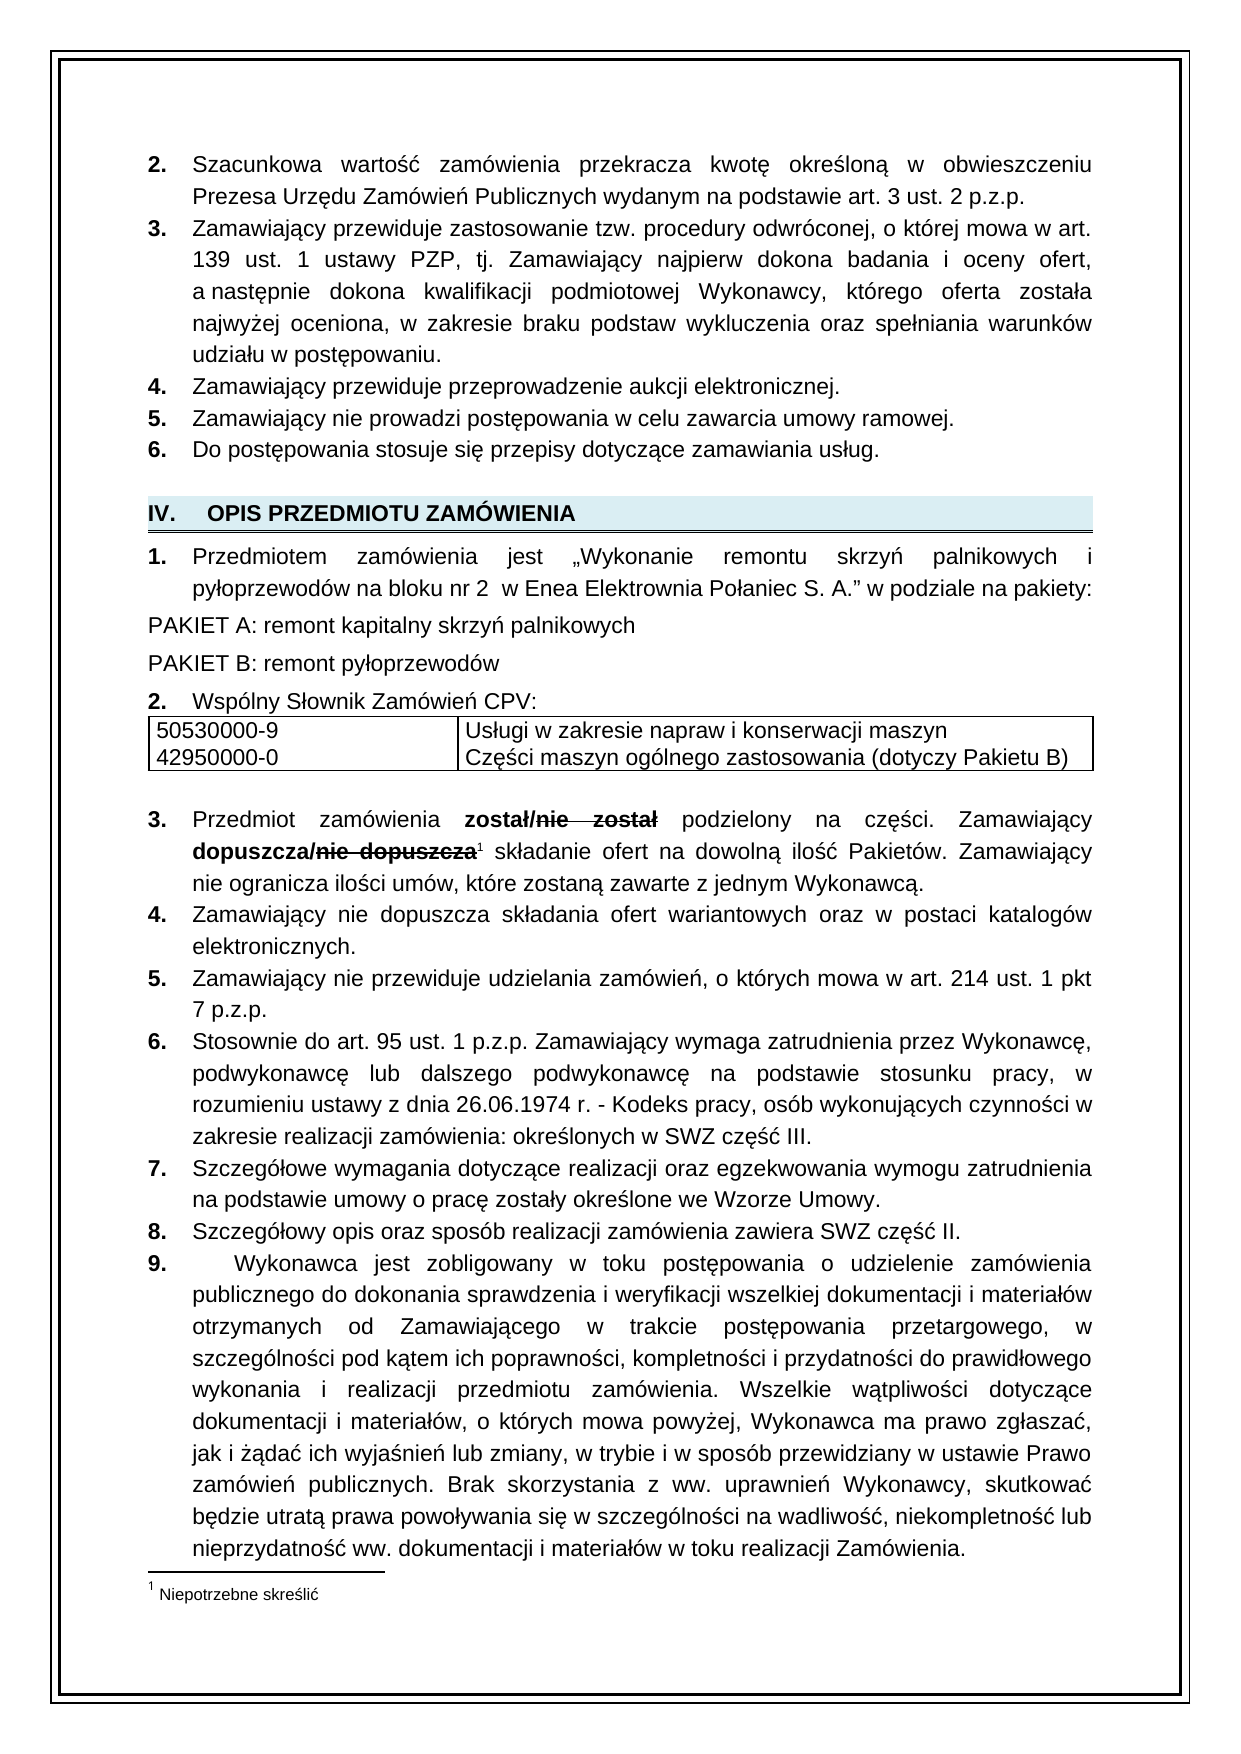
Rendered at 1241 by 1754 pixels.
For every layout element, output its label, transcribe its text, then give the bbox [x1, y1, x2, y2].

table_header 50530000-9 42950000-0 [150, 717, 457, 770]
text 5. Zamawiający nie prowadzi postępowania w celu zawarcia umowy ramowej. [148, 401, 1093, 433]
text IV. OPIS PRZEDMIOTU ZAMÓWIENIA [148, 496, 1093, 530]
text 2. Szacunkowa wartość zamówienia przekracza kwotę określoną w obwieszczeniu Prezesa Urzędu Zamówień Publicznych wydanym na podstawie art. 3 ust. 2 p.z.p. [148, 148, 1093, 211]
text 3. Zamawiający przewiduje zastosowanie tzw. procedury odwróconej, o której mowa w art. 139 ust. 1 ustawy PZP, tj. Zamawiający najpierw dokona badania i oceny ofert, a następnie dokona kwalifikacji podmiotowej Wykonawcy, którego oferta została najwyżej oceniona, w zakresie braku podstaw wykluczenia oraz spełniania warunków udziału w postępowaniu. [148, 211, 1093, 369]
table_header Usługi w zakresie napraw i konserwacji maszyn Części maszyn ogólnego zastosowania (dotyczy Pakietu B) [459, 717, 1092, 770]
text 5. Zamawiający nie przewiduje udzielania zamówień, o których mowa w art. 214 ust. 1 pkt 7 p.z.p. [148, 961, 1093, 1024]
text 4. Zamawiający nie dopuszcza składania ofert wariantowych oraz w postaci katalogów elektronicznych. [148, 898, 1093, 961]
text 2. Wspólny Słownik Zamówień CPV: [148, 684, 1093, 716]
text PAKIET B: remont pyłoprzewodów [148, 647, 1093, 678]
text 9. Wykonawca jest zobligowany w toku postępowania o udzielenie zamówienia publicznego do dokonania sprawdzenia i weryfikacji wszelkiej dokumentacji i materiałów otrzymanych od Zamawiającego w trakcie postępowania przetargowego, w szczególności pod kątem ich poprawności, kompletności i przydatności do prawidłowego wykonania i realizacji przedmiotu zamówienia. Wszelkie wątpliwości dotyczące dokumentacji i materiałów, o których mowa powyżej, Wykonawca ma prawo zgłaszać, jak i żądać ich wyjaśnień lub zmiany, w trybie i w sposób przewidziany w ustawie Prawo zamówień publicznych. Brak skorzystania z ww. uprawnień Wykonawcy, skutkować będzie utratą prawa powoływania się w szczególności na wadliwość, niekompletność lub nieprzydatność ww. dokumentacji i materiałów w toku realizacji Zamówienia. [148, 1246, 1093, 1563]
text 3. Przedmiot zamówienia został/nie został podzielony na części. Zamawiający dopuszcza/nie dopuszcza składanie ofert na dowolną ilość Pakietów. Zamawiający nie ogranicza ilości umów, które zostaną zawarte z jednym Wykonawcą. [148, 803, 1093, 898]
text 7. Szczegółowe wymagania dotyczące realizacji oraz egzekwowania wymogu zatrudnienia na podstawie umowy o pracę zostały określone we Wzorze Umowy. [148, 1151, 1093, 1214]
text 6. Do postępowania stosuje się przepisy dotyczące zamawiania usług. [148, 433, 1093, 464]
text 8. Szczegółowy opis oraz sposób realizacji zamówienia zawiera SWZ część II. [148, 1214, 1093, 1246]
text 4. Zamawiający przewiduje przeprowadzenie aukcji elektronicznej. [148, 369, 1093, 401]
text PAKIET A: remont kapitalny skrzyń palnikowych [148, 609, 1093, 640]
text 1. Przedmiotem zamówienia jest „Wykonanie remontu skrzyń palnikowych i pyłoprzewodów na bloku nr 2 w Enea Elektrownia Połaniec S. A.” w podziale na pakiety: [148, 539, 1093, 602]
text 6. Stosownie do art. 95 ust. 1 p.z.p. Zamawiający wymaga zatrudnienia przez Wykonawcę, podwykonawcę lub dalszego podwykonawcę na podstawie stosunku pracy, w rozumieniu ustawy z dnia 26.06.1974 r. - Kodeks pracy, osób wykonujących czynności w zakresie realizacji zamówienia: określonych w SWZ część III. [148, 1024, 1093, 1151]
